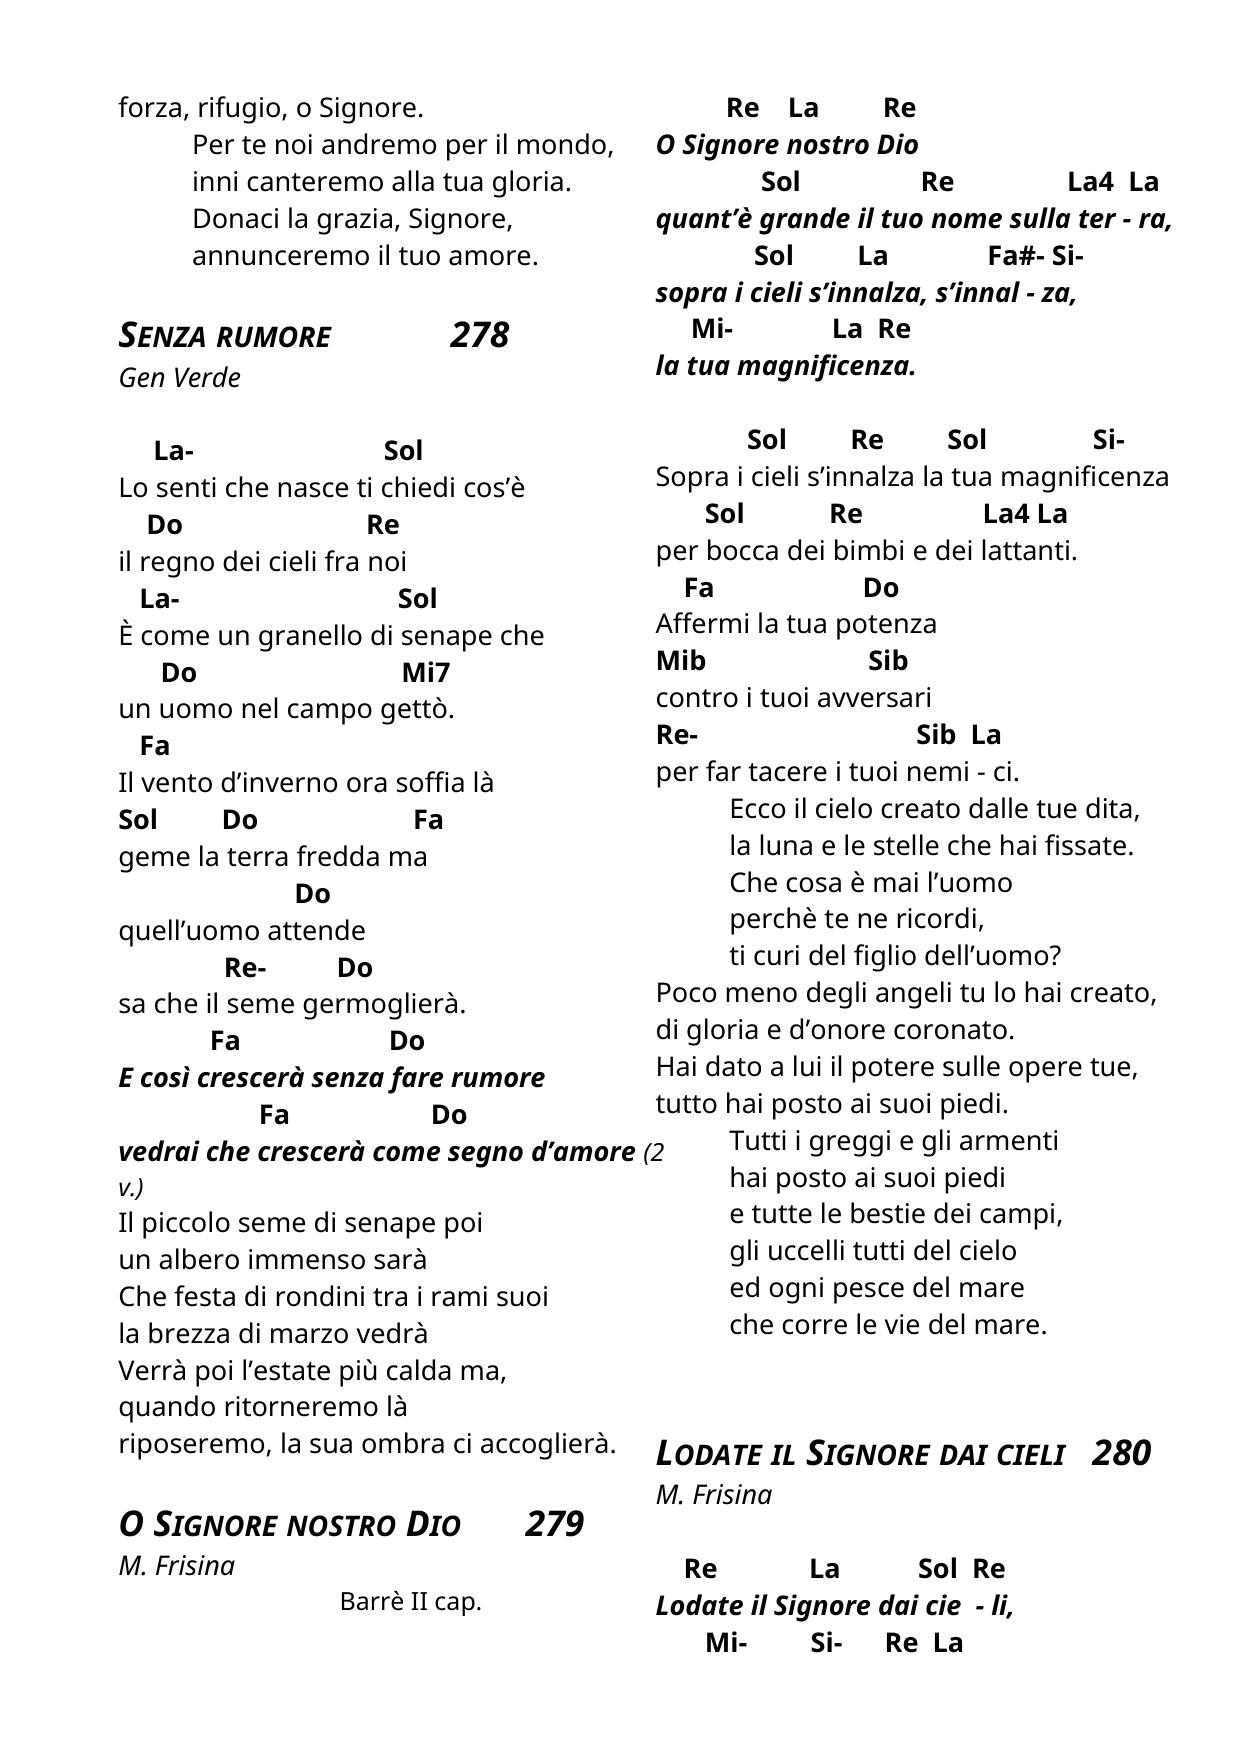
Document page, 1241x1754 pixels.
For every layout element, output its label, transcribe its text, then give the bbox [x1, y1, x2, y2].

text ed ogni pesce del mare [729, 1269, 1213, 1306]
text Re- Do [118, 948, 644, 985]
text Re La Sol Re [655, 1549, 1181, 1586]
text Donaci la grazia, Signore, [192, 199, 650, 236]
text Sol Re Sol Si- [655, 421, 1181, 457]
text Lodate il Signore dai cie - li, [655, 1586, 1181, 1623]
text vedrai che crescerà come segno d’amore (2 v.) [118, 1132, 650, 1203]
text Fa Do [118, 1022, 644, 1059]
text inni canteremo alla tua gloria. [192, 162, 650, 199]
text Mib Sib [655, 642, 1181, 679]
text Hai dato a lui il potere sulle opere tue, [655, 1047, 1181, 1084]
subtitle O Signore nostro Dio 279 [118, 1498, 650, 1547]
text Fa Do [118, 1096, 644, 1132]
text Sol Re La4 La [655, 162, 1181, 199]
text la brezza di marzo vedrà [118, 1314, 644, 1351]
text Il vento d’inverno ora soffia là [118, 764, 644, 801]
text riposeremo, la sua ombra ci accoglierà. [118, 1425, 644, 1462]
text di gloria e d’onore coronato. [655, 1011, 1181, 1047]
text Re- Sib La [655, 716, 1181, 752]
text per far tacere i tuoi nemi - ci. [655, 752, 1181, 789]
text Sol La Fa#- Si- [655, 236, 1181, 273]
subtitle M. Frisina [655, 1476, 1115, 1513]
text Sopra i cieli s’innalza la tua magnificenza [655, 457, 1181, 494]
text Verrà poi l’estate più calda ma, [118, 1351, 644, 1388]
text geme la terra fredda ma [118, 837, 644, 874]
text gli uccelli tutti del cielo [729, 1232, 1213, 1269]
text tutto hai posto ai suoi piedi. [655, 1084, 1181, 1121]
text Affermi la tua potenza [655, 605, 1181, 642]
text perchè te ne ricordi, [729, 900, 1213, 937]
text la tua magnificenza. [655, 347, 1181, 384]
text quando ritorneremo là [118, 1388, 644, 1425]
text per bocca dei bimbi e dei lattanti. [655, 531, 1181, 568]
text Poco meno degli angeli tu lo hai creato, [655, 974, 1181, 1011]
text Per te noi andremo per il mondo, [192, 126, 650, 162]
subtitle Barrè II cap. [266, 1583, 650, 1618]
text hai posto ai suoi piedi [729, 1158, 1213, 1195]
text Do [118, 874, 644, 911]
text che corre le vie del mare. [729, 1306, 1213, 1342]
text Che cosa è mai l’uomo [729, 863, 1213, 900]
text forza, rifugio, o Signore. [118, 89, 644, 126]
subtitle Lodate il Signore dai cieli 280 [655, 1427, 1213, 1476]
subtitle Gen Verde [118, 358, 577, 395]
subtitle Senza rumore 278 [118, 310, 650, 358]
text annunceremo il tuo amore. [192, 236, 650, 273]
text È come un granello di senape che [118, 616, 644, 653]
text E così crescerà senza fare rumore [118, 1059, 644, 1096]
text Lo senti che nasce ti chiedi cos’è [118, 469, 644, 506]
text Re La Re [655, 89, 1181, 126]
text e tutte le bestie dei campi, [729, 1195, 1213, 1232]
text quant’è grande il tuo nome sulla ter - ra, [655, 199, 1181, 236]
text Mi- Si- Re La [655, 1623, 1181, 1660]
text La- Sol [118, 579, 644, 616]
text Fa [118, 727, 644, 764]
text sa che il seme germoglierà. [118, 985, 644, 1022]
text Che festa di rondini tra i rami suoi [118, 1277, 644, 1314]
text O Signore nostro Dio [655, 126, 1181, 162]
text Il piccolo seme di senape poi [118, 1203, 644, 1240]
text quell’uomo attende [118, 911, 644, 948]
text un uomo nel campo gettò. [118, 690, 644, 727]
text la luna e le stelle che hai fissate. [729, 826, 1213, 863]
text sopra i cieli s’innalza, s’innal - za, [655, 273, 1181, 310]
text il regno dei cieli fra noi [118, 542, 644, 579]
text Do Mi7 [118, 653, 644, 690]
text ti curi del figlio dell’uomo? [729, 937, 1213, 974]
text Do Re [118, 506, 644, 542]
text La- Sol [118, 432, 644, 469]
text un albero immenso sarà [118, 1240, 644, 1277]
text Tutti i greggi e gli armenti [729, 1121, 1213, 1158]
text Sol Do Fa [118, 801, 644, 837]
text Sol Re La4 La [655, 494, 1181, 531]
text contro i tuoi avversari [655, 679, 1181, 716]
text Ecco il cielo creato dalle tue dita, [729, 789, 1213, 826]
text Mi- La Re [655, 310, 1181, 347]
subtitle M. Frisina [118, 1547, 577, 1583]
text Fa Do [655, 568, 1181, 605]
